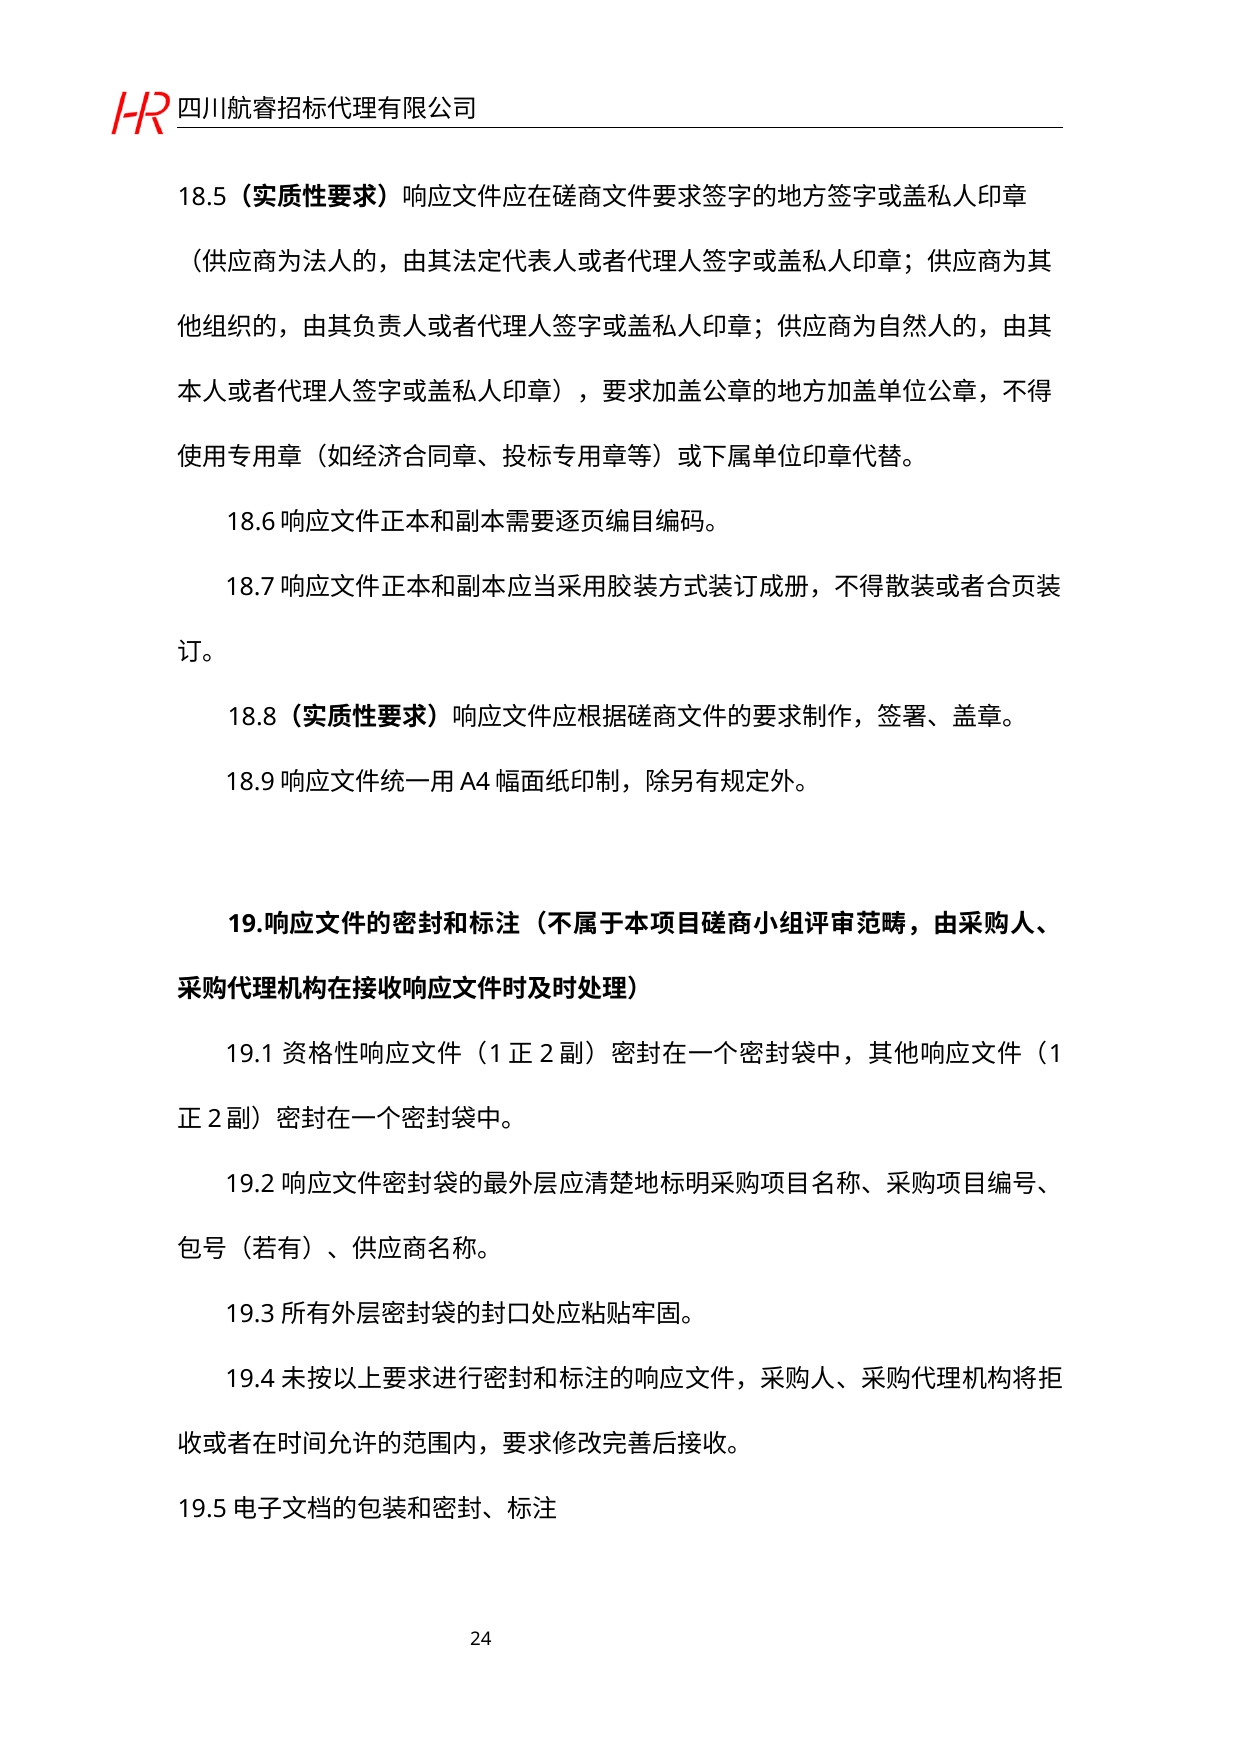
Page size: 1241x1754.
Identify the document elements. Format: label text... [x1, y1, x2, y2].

text 19.2 响应文件密封袋的最外层应清楚地标明采购项目名称、采购项目编号、包号（若有）、供应商名称。 [177, 1149, 1063, 1279]
subtitle 19.响应文件的密封和标注（不属于本项目磋商小组评审范畴，由采购人、采购代理机构在接收响应文件时及时处理） [177, 889, 1063, 1019]
text 19.4 未按以上要求进行密封和标注的响应文件，采购人、采购代理机构将拒收或者在时间允许的范围内，要求修改完善后接收。 [177, 1344, 1063, 1474]
text 18.9响应文件统一用A4幅面纸印制，除另有规定外。 [177, 747, 1063, 812]
text 18.6响应文件正本和副本需要逐页编目编码。 [177, 487, 1063, 552]
text 18.5（实质性要求）响应文件应在磋商文件要求签字的地方签字或盖私人印章（供应商为法人的，由其法定代表人或者代理人签字或盖私人印章；供应商为其他组织的，由其负责人或者代理人签字或盖私人印章；供应商为自然人的，由其本人或者代理人签字或盖私人印章），要求加盖公章的地方加盖单位公章，不得使用专用章（如经济合同章、投标专用章等）或下属单位印章代替。 [177, 162, 1063, 487]
picture [109, 89, 172, 137]
text 19.3 所有外层密封袋的封口处应粘贴牢固。 [177, 1279, 1063, 1344]
text 18.8（实质性要求）响应文件应根据磋商文件的要求制作，签署、盖章。 [177, 682, 1063, 747]
text 18.7响应文件正本和副本应当采用胶装方式装订成册，不得散装或者合页装订。 [177, 552, 1063, 682]
text 19.5电子文档的包装和密封、标注 [177, 1474, 1063, 1539]
text 19.1 资格性响应文件（1正2副）密封在一个密封袋中，其他响应文件（1正2副）密封在一个密封袋中。 [177, 1019, 1063, 1149]
